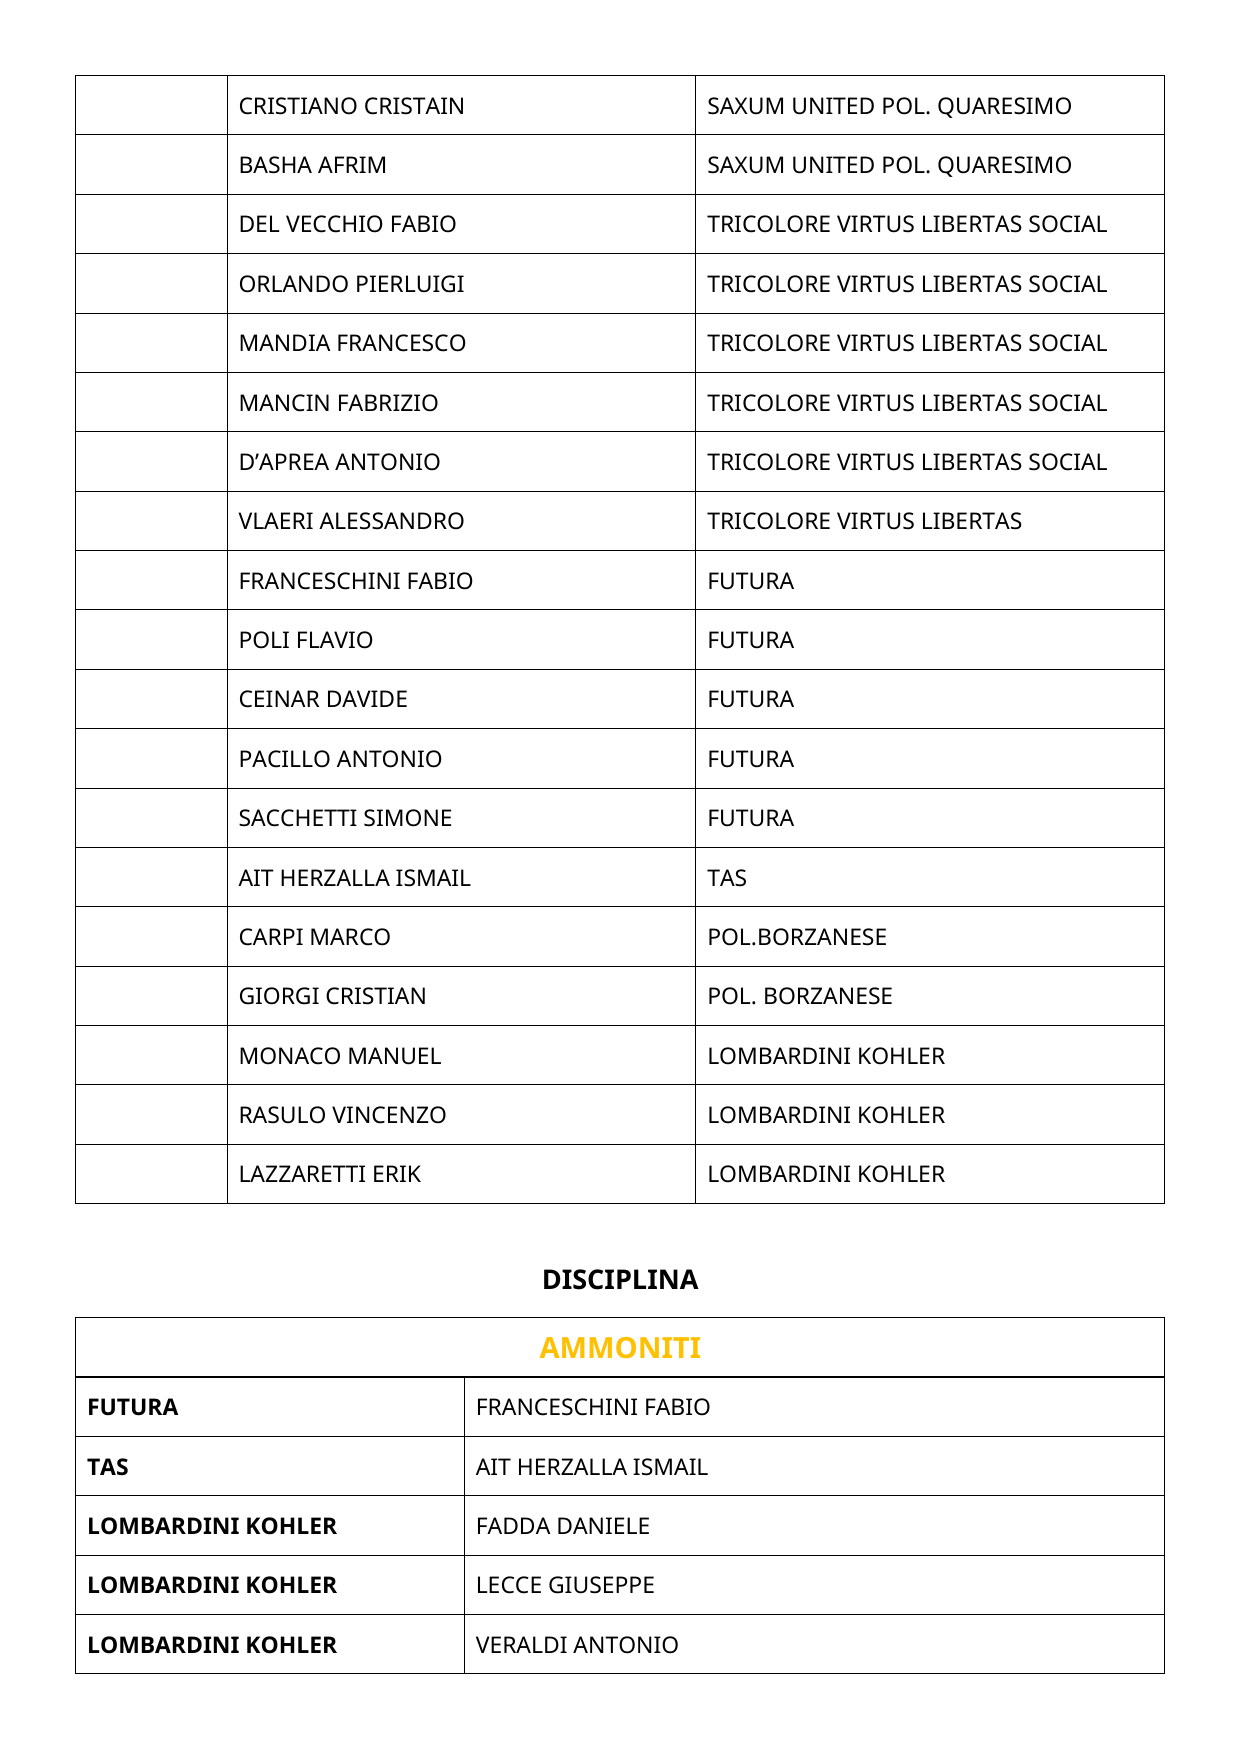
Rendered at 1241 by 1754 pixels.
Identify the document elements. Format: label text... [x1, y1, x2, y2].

table_cell LOMBARDINI KOHLER [76, 1615, 464, 1673]
table_cell [76, 729, 227, 787]
table_cell LOMBARDINI KOHLER [696, 1145, 1164, 1203]
table_cell TRICOLORE VIRTUS LIBERTAS [696, 492, 1164, 550]
table_cell [76, 492, 227, 550]
table_cell TRICOLORE VIRTUS LIBERTAS SOCIAL [696, 254, 1164, 312]
table_cell AIT HERZALLA ISMAIL [465, 1437, 1164, 1495]
table_cell [76, 254, 227, 312]
table_cell BASHA AFRIM [228, 135, 695, 194]
table_cell [76, 610, 227, 669]
table_cell [76, 967, 227, 1025]
table_cell POL.BORZANESE [696, 907, 1164, 966]
table_cell [76, 432, 227, 491]
table_cell POL. BORZANESE [696, 967, 1164, 1025]
table_cell TRICOLORE VIRTUS LIBERTAS SOCIAL [696, 373, 1164, 431]
table_cell MANCIN FABRIZIO [228, 373, 695, 431]
text DISCIPLINA [75, 1261, 1165, 1297]
table_cell LOMBARDINI KOHLER [76, 1496, 464, 1554]
table_header AMMONITI [76, 1318, 1164, 1376]
table_cell VLAERI ALESSANDRO [228, 492, 695, 550]
table_cell [76, 1026, 227, 1084]
table_cell [76, 135, 227, 194]
table_cell RASULO VINCENZO [228, 1085, 695, 1144]
table_cell ORLANDO PIERLUIGI [228, 254, 695, 312]
table_cell TRICOLORE VIRTUS LIBERTAS SOCIAL [696, 195, 1164, 253]
table_cell FUTURA [696, 789, 1164, 847]
table_cell LECCE GIUSEPPE [465, 1556, 1164, 1614]
table_cell LOMBARDINI KOHLER [696, 1085, 1164, 1144]
table_cell FUTURA [696, 670, 1164, 728]
table_cell [76, 373, 227, 431]
table_cell FADDA DANIELE [465, 1496, 1164, 1554]
table_cell PACILLO ANTONIO [228, 729, 695, 787]
table_cell LOMBARDINI KOHLER [76, 1556, 464, 1614]
table_cell SACCHETTI SIMONE [228, 789, 695, 847]
table_cell [76, 1145, 227, 1203]
table_cell CRISTIANO CRISTAIN [228, 76, 695, 134]
table_cell [76, 848, 227, 906]
table_cell POLI FLAVIO [228, 610, 695, 669]
table_cell [76, 551, 227, 609]
table_cell [76, 314, 227, 372]
table_cell [76, 907, 227, 966]
table_cell TAS [76, 1437, 464, 1495]
table_cell AIT HERZALLA ISMAIL [228, 848, 695, 906]
table_cell GIORGI CRISTIAN [228, 967, 695, 1025]
table_cell CEINAR DAVIDE [228, 670, 695, 728]
table_cell MONACO MANUEL [228, 1026, 695, 1084]
table_cell FRANCESCHINI FABIO [465, 1378, 1164, 1436]
table_cell LAZZARETTI ERIK [228, 1145, 695, 1203]
table_cell SAXUM UNITED POL. QUARESIMO [696, 135, 1164, 194]
table_cell LOMBARDINI KOHLER [696, 1026, 1164, 1084]
table_cell FUTURA [76, 1378, 464, 1436]
table_cell FUTURA [696, 729, 1164, 787]
table_cell MANDIA FRANCESCO [228, 314, 695, 372]
table_cell TRICOLORE VIRTUS LIBERTAS SOCIAL [696, 432, 1164, 491]
table_cell TAS [696, 848, 1164, 906]
table_cell CARPI MARCO [228, 907, 695, 966]
table_cell [76, 789, 227, 847]
table_cell FRANCESCHINI FABIO [228, 551, 695, 609]
table_cell [76, 670, 227, 728]
table_cell [76, 76, 227, 134]
table_cell DEL VECCHIO FABIO [228, 195, 695, 253]
table_cell [76, 1085, 227, 1144]
table_cell TRICOLORE VIRTUS LIBERTAS SOCIAL [696, 314, 1164, 372]
table_cell FUTURA [696, 551, 1164, 609]
table_cell VERALDI ANTONIO [465, 1615, 1164, 1673]
table_cell D’APREA ANTONIO [228, 432, 695, 491]
table_cell SAXUM UNITED POL. QUARESIMO [696, 76, 1164, 134]
table_cell FUTURA [696, 610, 1164, 669]
table_cell [76, 195, 227, 253]
